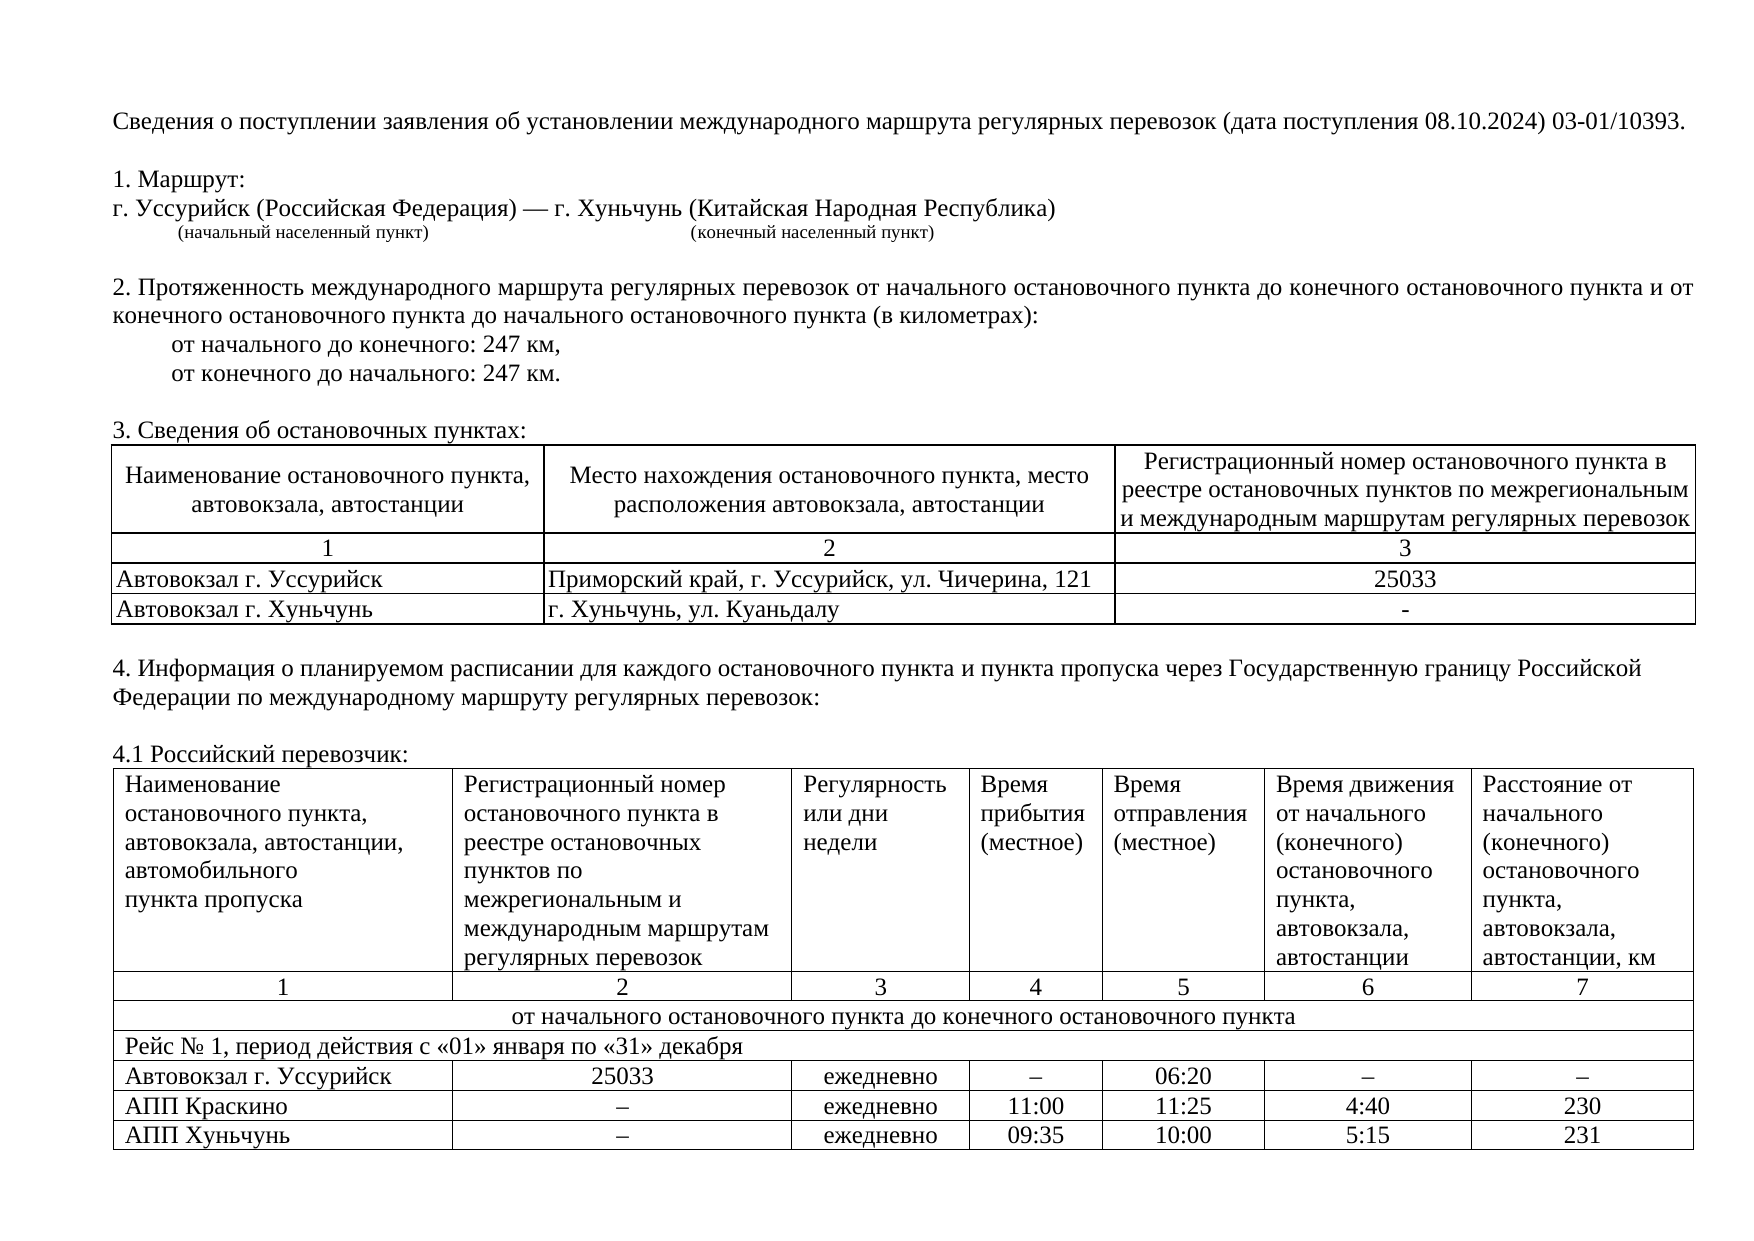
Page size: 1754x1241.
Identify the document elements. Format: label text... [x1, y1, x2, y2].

table_cell Автовокзал г. Уссурийск [114, 1061, 452, 1090]
table_header Время отправления (местное) [1103, 769, 1264, 971]
table_cell 1 [112, 534, 543, 562]
table_cell АПП Краскино [114, 1091, 452, 1119]
table_header Время прибытия (местное) [970, 769, 1102, 971]
table_cell 7 [1472, 972, 1693, 1000]
text от начального до конечного: 247 км, [112, 329, 1695, 358]
table_cell Автовокзал г. Уссурийск [112, 564, 543, 593]
text 3. Сведения об остановочных пунктах: [112, 415, 1695, 444]
table_cell 6 [1265, 972, 1471, 1000]
table_cell 4:40 [1265, 1091, 1471, 1119]
table_cell ежедневно [792, 1061, 969, 1090]
table_header Расстояние от начального (конечного) остановочного пункта, автовокзала, автостанции, км [1472, 769, 1693, 971]
table_cell – [1265, 1061, 1471, 1090]
text 1. Маршрут: [112, 164, 1695, 193]
table_cell – [970, 1061, 1102, 1090]
table_header Место нахождения остановочного пункта, место расположения автовокзала, автостанции [545, 446, 1114, 532]
table_cell г. Хуньчунь, ул. Куаньдалу [545, 594, 1114, 623]
table_header Регистрационный номер остановочного пункта в реестре остановочных пунктов по межрегиональным и международным маршрутам регулярных перевозок [1116, 446, 1695, 532]
table_cell 06:20 [1103, 1061, 1264, 1090]
table_cell 231 [1472, 1121, 1693, 1149]
table_cell от начального остановочного пункта до конечного остановочного пункта [114, 1001, 1693, 1030]
table_cell 4 [970, 972, 1102, 1000]
table_cell Автовокзал г. Хуньчунь [112, 594, 543, 623]
text 2. Протяженность международного маршрута регулярных перевозок от начального остановочного пункта до конечного остановочного пункта и от конечного остановочного пункта до начального остановочного пункта (в километрах): [112, 272, 1695, 329]
table_cell – [453, 1121, 791, 1149]
table_cell 09:35 [970, 1121, 1102, 1149]
table_header Наименование остановочного пункта, автовокзала, автостанции, автомобильного пункта пропуска [114, 769, 452, 971]
table_cell 3 [792, 972, 969, 1000]
table_cell 230 [1472, 1091, 1693, 1119]
text 4. Информация о планируемом расписании для каждого остановочного пункта и пункта пропуска через Государственную границу Российской Федерации по международному маршруту регулярных перевозок: [112, 653, 1695, 711]
table_cell 11:00 [970, 1091, 1102, 1119]
table_cell – [453, 1091, 791, 1119]
table_cell 2 [453, 972, 791, 1000]
text Сведения о поступлении заявления об установлении международного маршрута регулярных перевозок (дата поступления 08.10.2024) 03-01/10393. [112, 106, 1695, 135]
table_cell 5:15 [1265, 1121, 1471, 1149]
text 4.1 Российский перевозчик: [112, 739, 1695, 768]
table_cell - [1116, 594, 1695, 623]
table_cell 1 [114, 972, 452, 1000]
table_cell ежедневно [792, 1121, 969, 1149]
table_cell ежедневно [792, 1091, 969, 1119]
table_cell – [1472, 1061, 1693, 1090]
table_header Наименование остановочного пункта, автовокзала, автостанции [112, 446, 543, 532]
table_cell 25033 [453, 1061, 791, 1090]
table_header Время движения от начального (конечного) остановочного пункта, автовокзала, автостанции [1265, 769, 1471, 971]
table_cell 5 [1103, 972, 1264, 1000]
table_header Регулярность или дни недели [792, 769, 969, 971]
table_cell 2 [545, 534, 1114, 562]
table_cell АПП Хуньчунь [114, 1121, 452, 1149]
table_cell Приморский край, г. Уссурийск, ул. Чичерина, 121 [545, 564, 1114, 593]
table_cell 25033 [1116, 564, 1695, 593]
table_cell 11:25 [1103, 1091, 1264, 1119]
table_cell Рейс № 1, период действия с «01» января по «31» декабря [114, 1031, 1693, 1060]
table_cell 3 [1116, 534, 1695, 562]
table_header Регистрационный номер остановочного пункта в реестре остановочных пунктов по межрегиональным и международным маршрутам регулярных перевозок [453, 769, 791, 971]
text (начальный населенный пункт) (конечный населенный пункт) [112, 221, 1695, 243]
table_cell 10:00 [1103, 1121, 1264, 1149]
text от конечного до начального: 247 км. [112, 358, 1695, 387]
text г. Уссурийск (Российская Федерация) — г. Хуньчунь (Китайская Народная Республика) [112, 193, 1695, 221]
